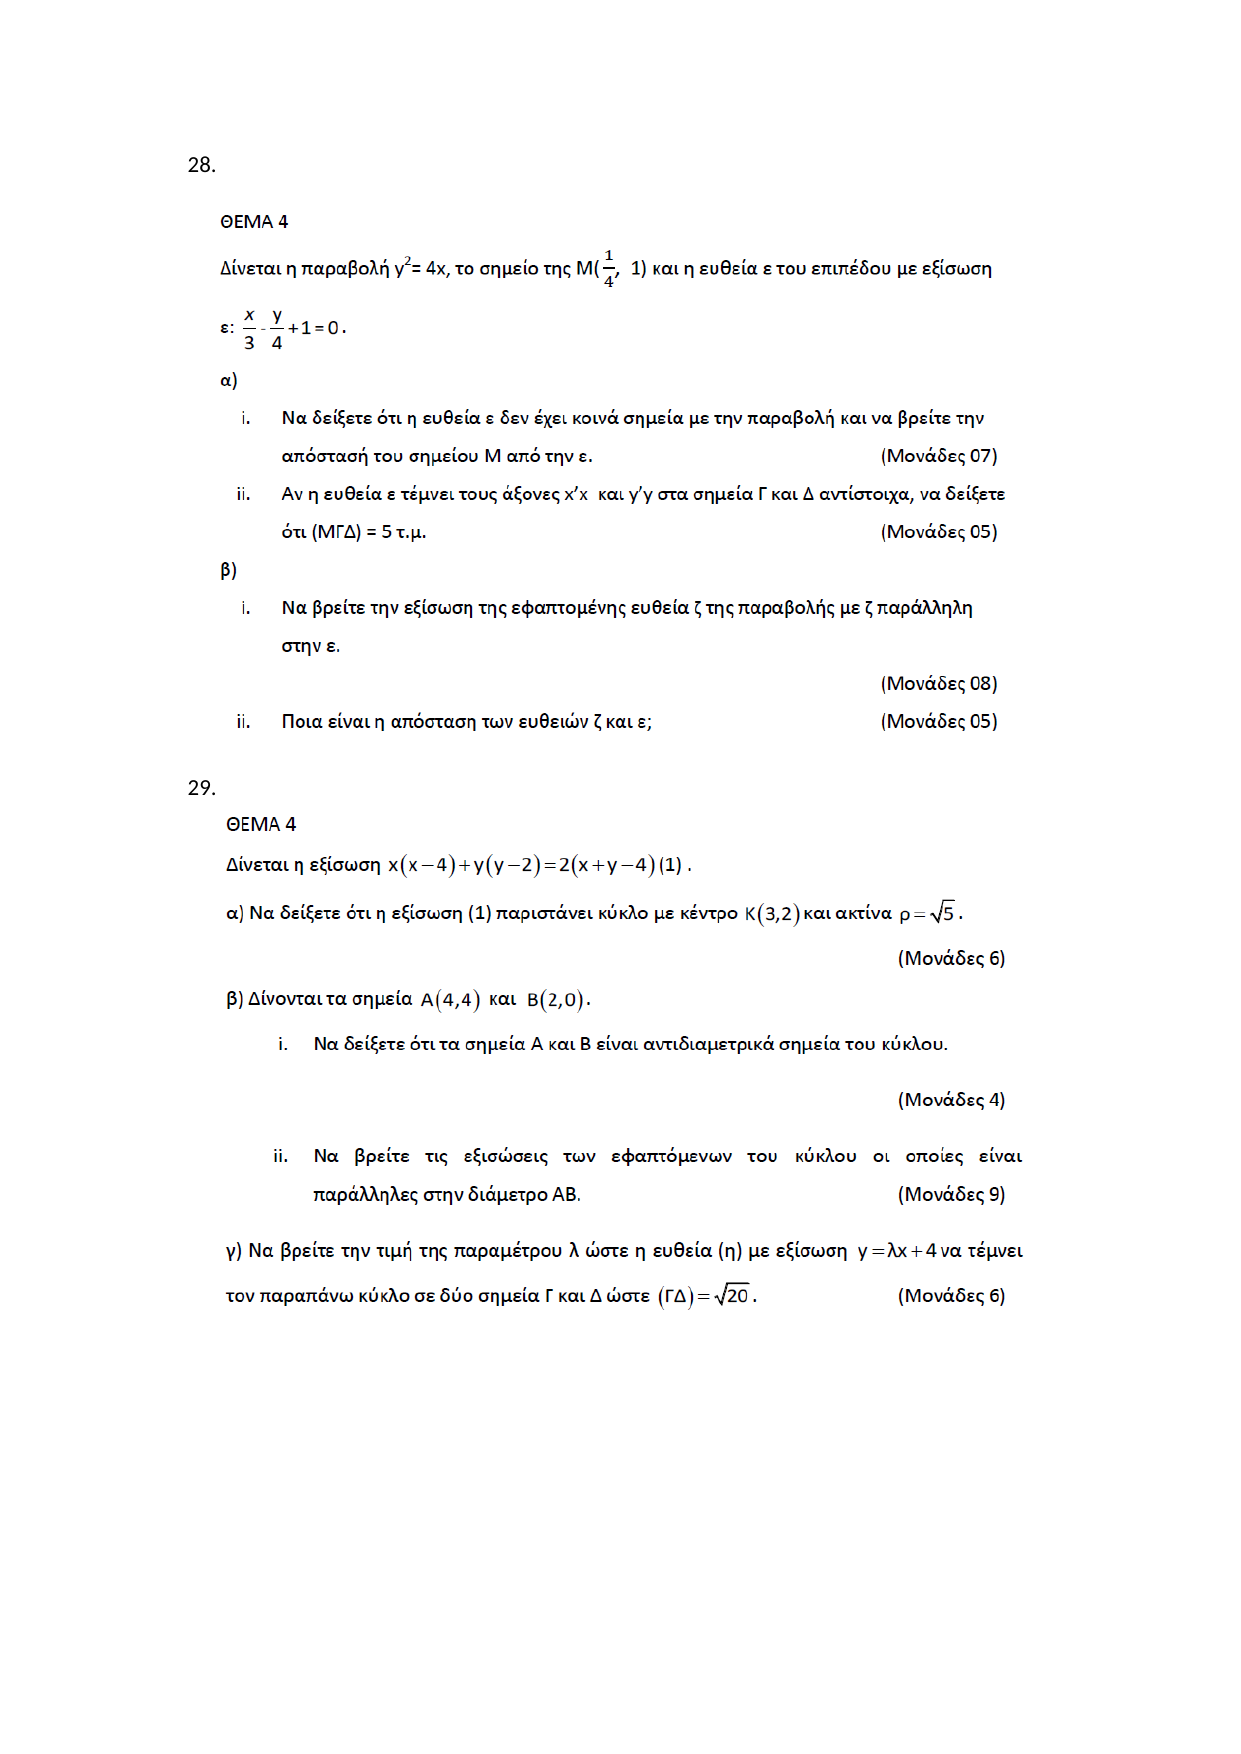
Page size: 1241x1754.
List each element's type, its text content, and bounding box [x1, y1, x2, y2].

text 29. [187, 773, 1053, 805]
text 28. [187, 150, 1053, 178]
